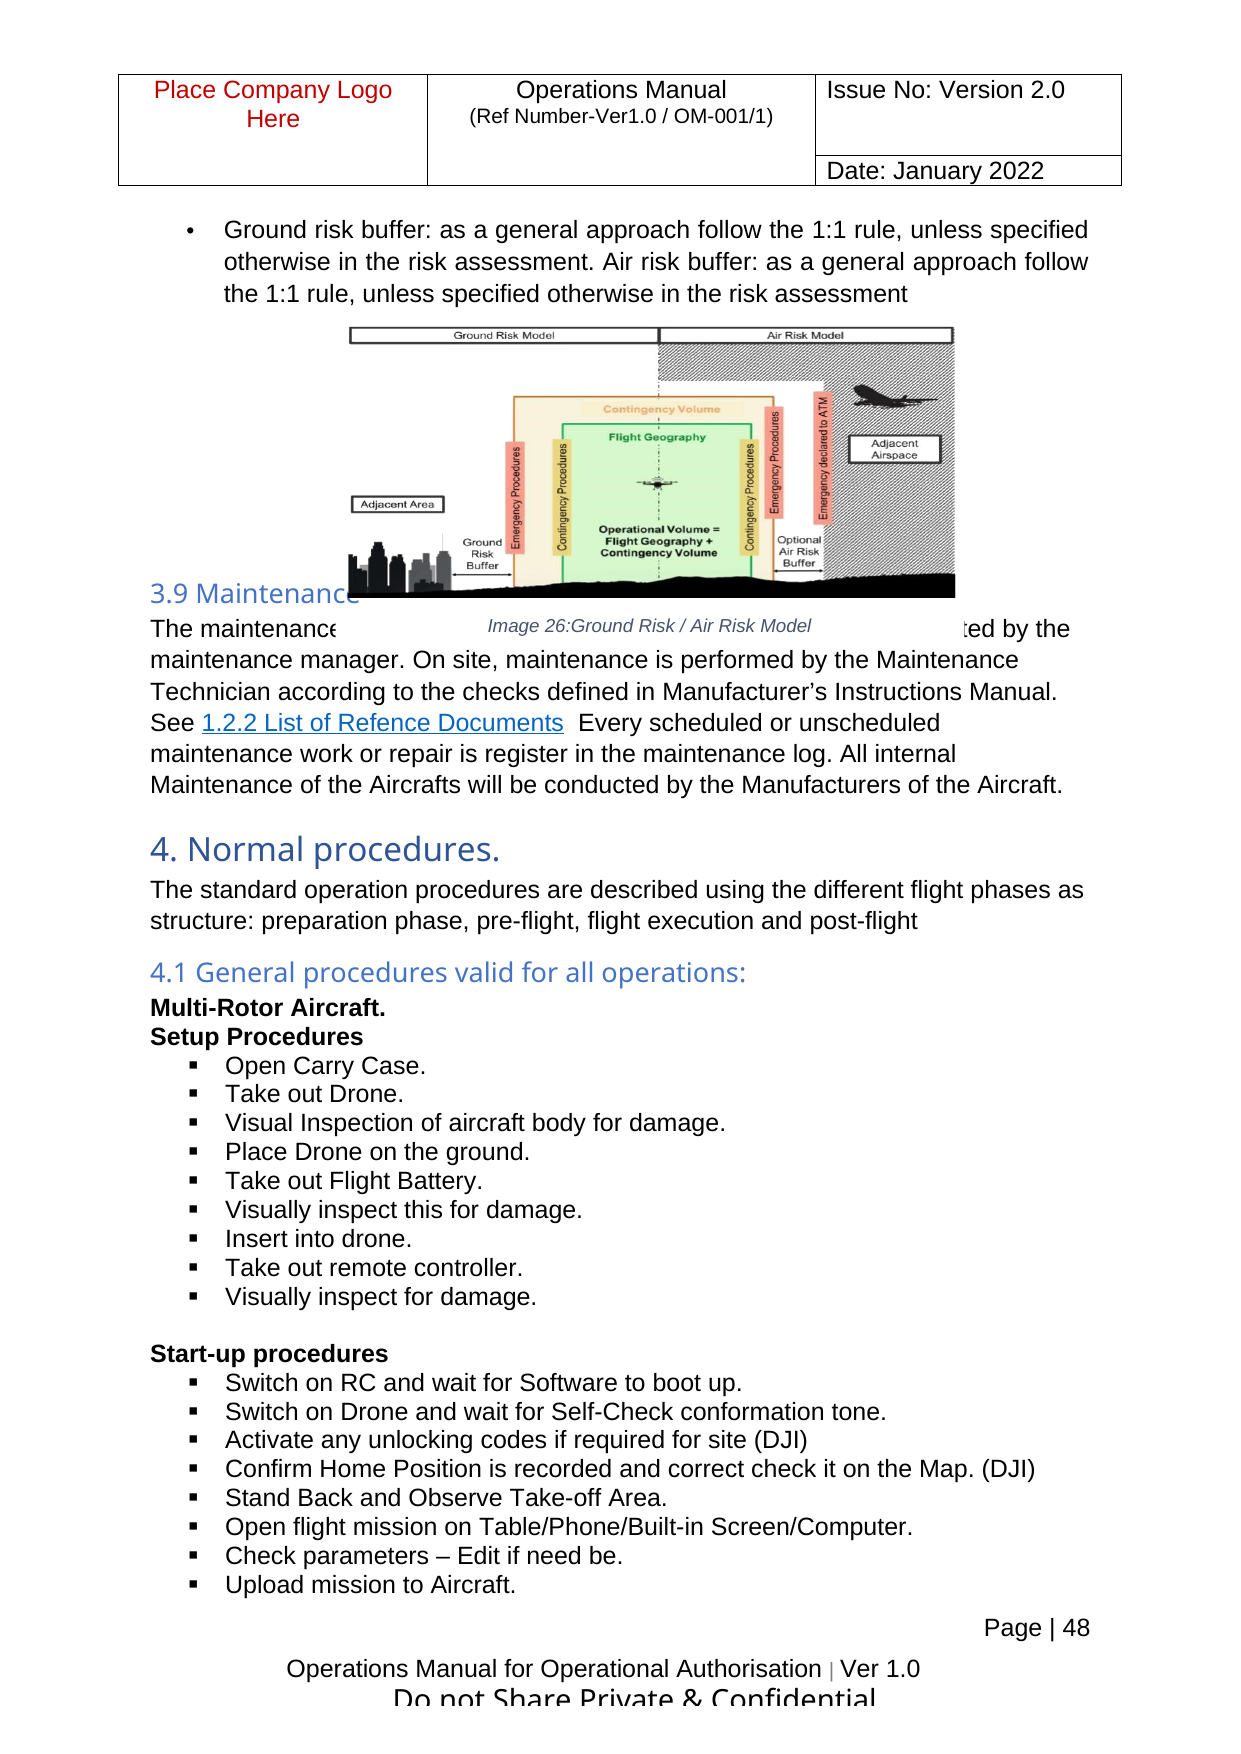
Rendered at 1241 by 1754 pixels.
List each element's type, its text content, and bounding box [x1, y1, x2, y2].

subtitle 4.1 General procedures valid for all operations: [150, 953, 1090, 990]
list Visually inspect for damage. [187, 1281, 1090, 1310]
text The maintenance scheduled or unscheduled and the repairs are coordinated by the maintenance manager. On site, maintenance is performed by the Maintenance Technician according to the checks defined in Manufacturer’s Instructions Manual. See 1.2.2 List of Refence Documents Every scheduled or unscheduled maintenance work or repair is register in the maintenance log. All internal Maintenance of the Aircrafts will be conducted by the Manufacturers of the Aircraft. [150, 614, 1090, 798]
list Insert into drone. [187, 1224, 1090, 1253]
list Open Carry Case. [187, 1051, 1090, 1079]
list Visually inspect this for damage. [187, 1195, 1090, 1224]
list Check parameters – Edit if need be. [187, 1541, 1090, 1570]
list Switch on RC and wait for Software to boot up. [187, 1368, 1090, 1397]
list Confirm Home Position is recorded and correct check it on the Map. (DJI) [187, 1454, 1090, 1483]
list Ground risk buffer: as a general approach follow the 1:1 rule, unless specified otherwise in the risk assessment. Air risk buffer: as a general approach follow the 1:1 rule, unless specified otherwise in the risk assessment [186, 214, 1090, 308]
list Open flight mission on Table/Phone/Built-in Screen/Computer. [187, 1512, 1090, 1541]
list Upload mission to Aircraft. [187, 1570, 1090, 1599]
list Take out Flight Battery. [187, 1166, 1090, 1195]
list Place Drone on the ground. [187, 1137, 1090, 1166]
list Visual Inspection of aircraft body for damage. [187, 1108, 1090, 1137]
list Take out remote controller. [187, 1253, 1090, 1281]
list Take out Drone. [187, 1079, 1090, 1108]
list Activate any unlocking codes if required for site (DJI) [187, 1426, 1090, 1454]
list Stand Back and Observe Take-off Area. [187, 1483, 1090, 1512]
subtitle 3.9 Maintenance [150, 574, 1090, 611]
list Switch on Drone and wait for Self-Check conformation tone. [187, 1397, 1090, 1426]
text Setup Procedures [150, 1022, 1090, 1051]
text Multi-Rotor Aircraft. [150, 993, 1090, 1022]
text Start-up procedures [150, 1339, 1090, 1368]
text The standard operation procedures are described using the different flight phases as structure: preparation phase, pre-flight, flight execution and post-flight [150, 874, 1090, 934]
subtitle 4. Normal procedures. [150, 826, 1090, 871]
picture [335, 314, 965, 608]
